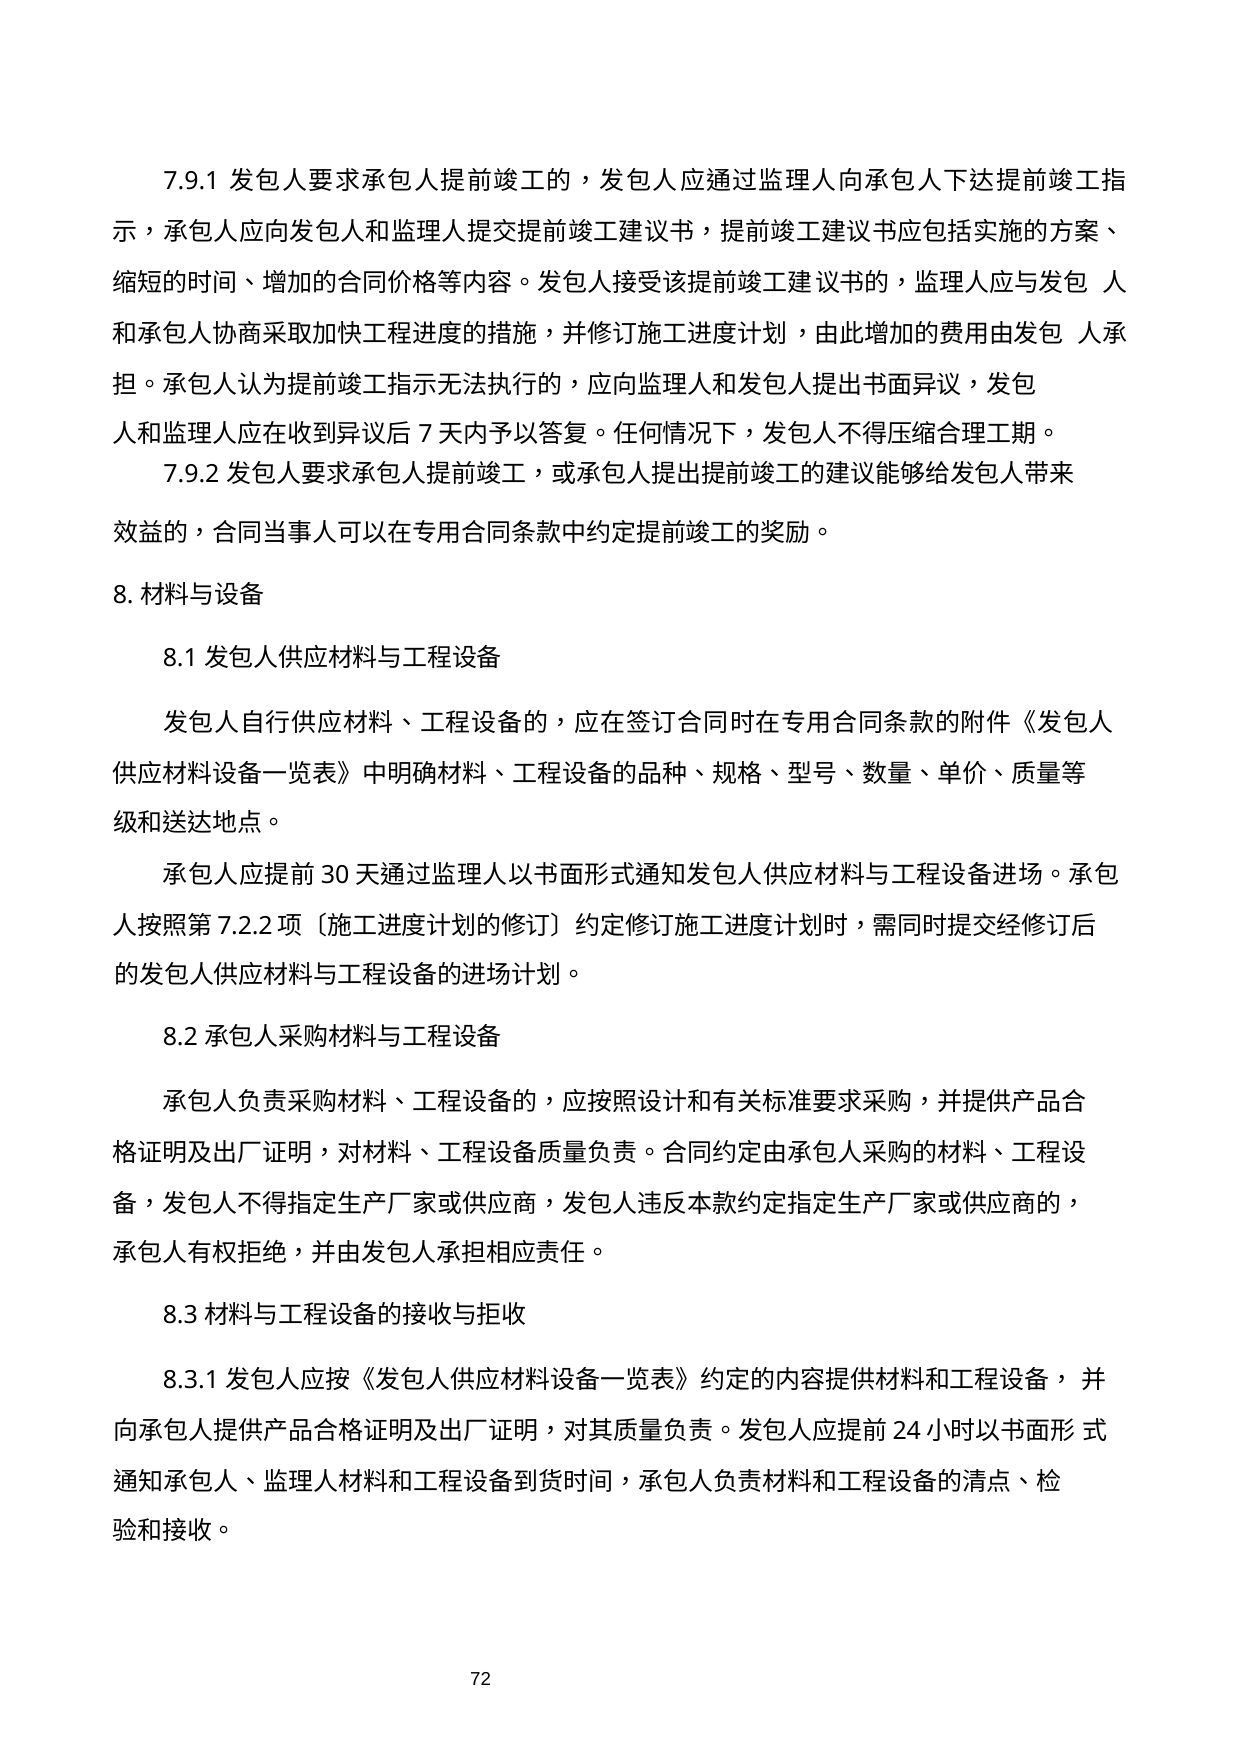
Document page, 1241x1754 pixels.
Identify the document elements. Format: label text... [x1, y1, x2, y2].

text 8.3 材料与工程设备的接收与拒收 [163, 1299, 1128, 1330]
text 8. 材料与设备 [113, 579, 1128, 610]
text 承包人有权拒绝，并由发包人承担相应责任。 [112, 1237, 1128, 1268]
text 7.9.2 发包人要求承包人提前竣工，或承包人提出提前竣工的建议能够给发包人带来 [163, 468, 1128, 517]
text 效益的，合同当事人可以在专用合同条款中约定提前竣工的奖励。 [113, 517, 1128, 548]
text 人和监理人应在收到异议后 7 天内予以答复。任何情况下，发包人不得压缩合理工期。 [113, 418, 1128, 449]
text 承包人负责采购材料、工程设备的，应按照设计和有关标准要求采购，并提供产品合 格证明及出厂证明，对材料、工程设备质量负责。合同约定由承包人采购的材料、工程设 备，发包人不得指定生产厂家或供应商，发包人违反本款约定指定生产厂家或供应商的， [112, 1084, 1114, 1220]
text 8.2 承包人采购材料与工程设备 [163, 1021, 1128, 1052]
text 的发包人供应材料与工程设备的进场计划。 [114, 958, 1128, 989]
text 承包人应提前30天通过监理人以书面形式通知发包人供应材料与工程设备进场。承包 人按照第7.2.2项〔施工进度计划的修订〕约定修订施工进度计划时，需同时提交经修订后 [113, 856, 1119, 941]
text 7.9.1 发包人要求承包人提前竣工的，发包人应通过监理人向承包人下达提前竣工指 示，承包人应向发包人和监理人提交提前竣工建议书，提前竣工建议书应包括实施的方案、 缩短的时间、增加的合同价格等内容。发包人接受该提前竣工建议书的，监理人应与发包 人和承包人协商采取加快工程进度的措施，并修订施工进度计划，由此增加的费用由发包 人承担。承包人认为提前竣工指示无法执行的，应向监理人和发包人提出书面异议，发包 [112, 163, 1128, 401]
text 验和接收。 [112, 1515, 1128, 1546]
text 8.3.1 发包人应按《发包人供应材料设备一览表》约定的内容提供材料和工程设备， 并向承包人提供产品合格证明及出厂证明，对其质量负责。发包人应提前24小时以书面形 式通知承包人、监理人材料和工程设备到货时间，承包人负责材料和工程设备的清点、检 [113, 1362, 1114, 1498]
text 8.1 发包人供应材料与工程设备 [163, 642, 1128, 673]
text 发包人自行供应材料、工程设备的，应在签订合同时在专用合同条款的附件《发包人 供应材料设备一览表》中明确材料、工程设备的品种、规格、型号、数量、单价、质量等 [112, 704, 1114, 789]
text 级和送达地点。 [113, 806, 1128, 838]
